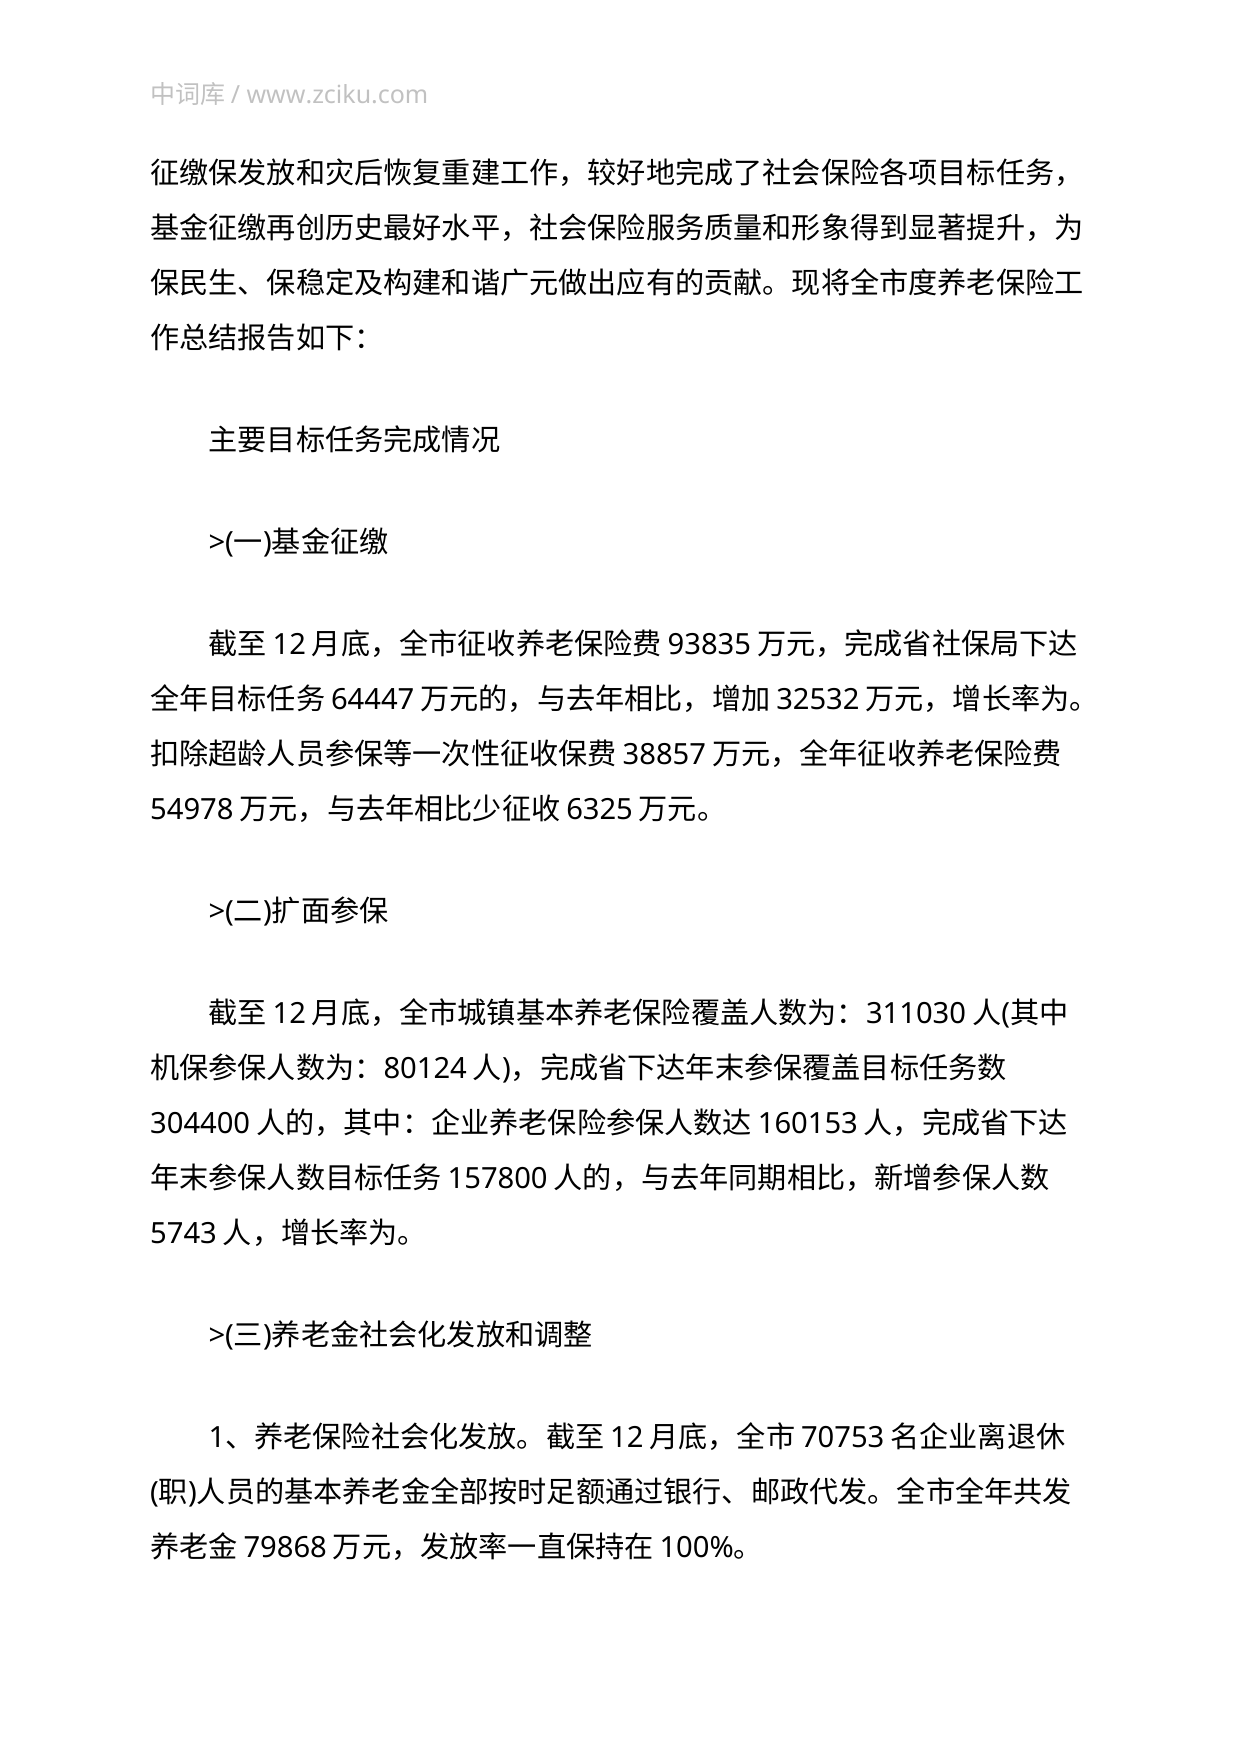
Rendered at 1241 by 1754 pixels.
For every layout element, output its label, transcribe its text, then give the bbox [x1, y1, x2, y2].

text 截至12月底，全市城镇基本养老保险覆盖人数为：311030人(其中机保参保人数为：80124人)，完成省下达年末参保覆盖目标任务数304400人的，其中：企业养老保险参保人数达160153人，完成省下达年末参保人数目标任务157800人的，与去年同期相比，新增参保人数5743人，增长率为。 [150, 989, 1090, 1252]
text >(三)养老金社会化发放和调整 [150, 1311, 1090, 1353]
text 1、养老保险社会化发放。截至12月底，全市70753名企业离退休(职)人员的基本养老金全部按时足额通过银行、邮政代发。全市全年共发养老金79868万元，发放率一直保持在100%。 [150, 1413, 1090, 1566]
text 截至12月底，全市征收养老保险费93835万元，完成省社保局下达全年目标任务64447万元的，与去年相比，增加32532万元，增长率为。扣除超龄人员参保等一次性征收保费38857万元，全年征收养老保险费54978万元，与去年相比少征收6325万元。 [150, 620, 1090, 828]
text 主要目标任务完成情况 [150, 416, 1090, 459]
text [150, 150, 1090, 357]
text >(一)基金征缴 [150, 518, 1090, 561]
text >(二)扩面参保 [150, 887, 1090, 929]
